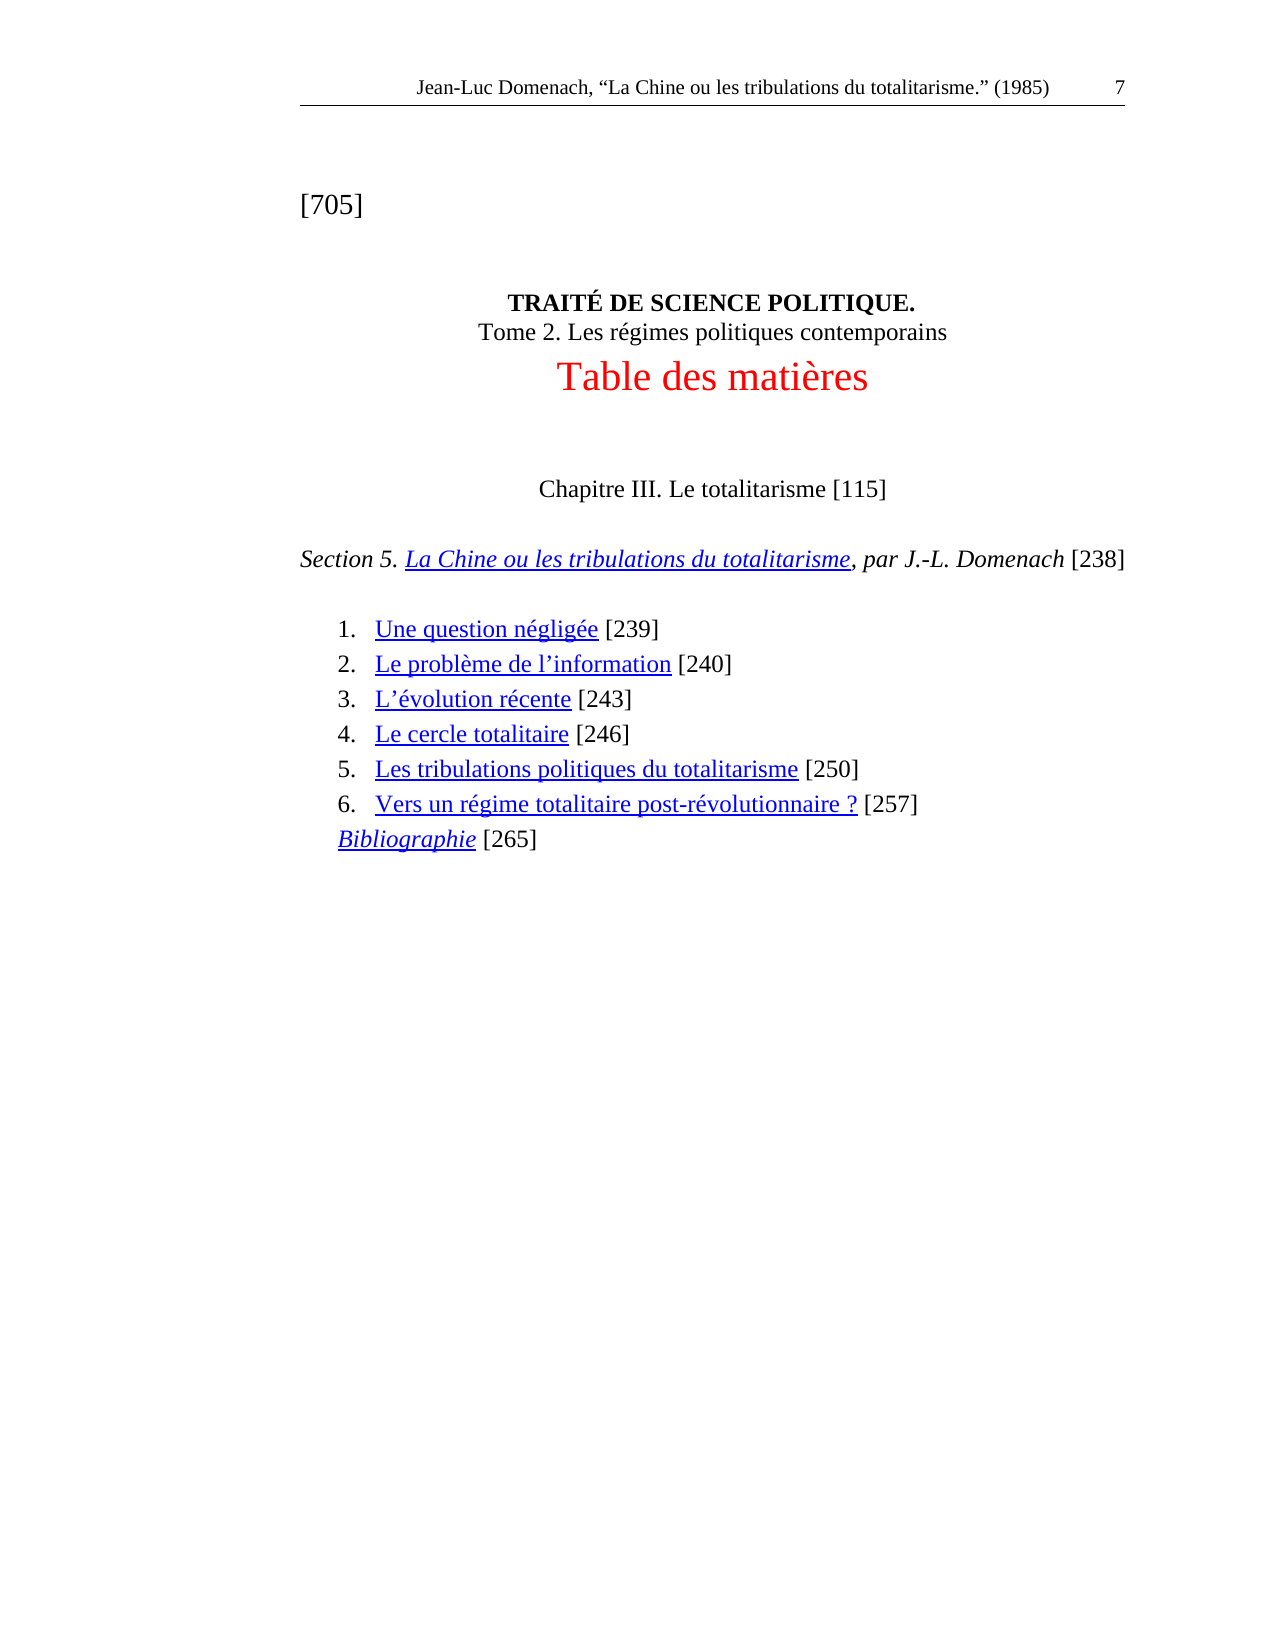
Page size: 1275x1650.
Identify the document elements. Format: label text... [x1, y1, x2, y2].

text Bibliographie [265] [337, 824, 1125, 853]
text Table des matières [300, 352, 1125, 400]
text Tome 2. Les régimes politiques contemporains [300, 317, 1125, 346]
text 5. Les tribulations politiques du totalitarisme [250] [337, 754, 1125, 783]
text 4. Le cercle totalitaire [246] [337, 719, 1125, 748]
text 6. Vers un régime totalitaire post-révolutionnaire ? [257] [337, 789, 1125, 818]
text TRAITÉ DE SCIENCE POLITIQUE. [298, 288, 1125, 317]
text [705] [300, 187, 1125, 221]
text 3. L’évolution récente [243] [337, 684, 1125, 713]
text Chapitre III. Le totalitarisme [115] [300, 474, 1125, 503]
text 1. Une question négligée [239] [337, 614, 1125, 643]
text Section 5. La Chine ou les tribulations du totalitarisme, par J.-L. Domenach [238] [300, 544, 1125, 573]
text 2. Le problème de l’information [240] [337, 649, 1125, 678]
